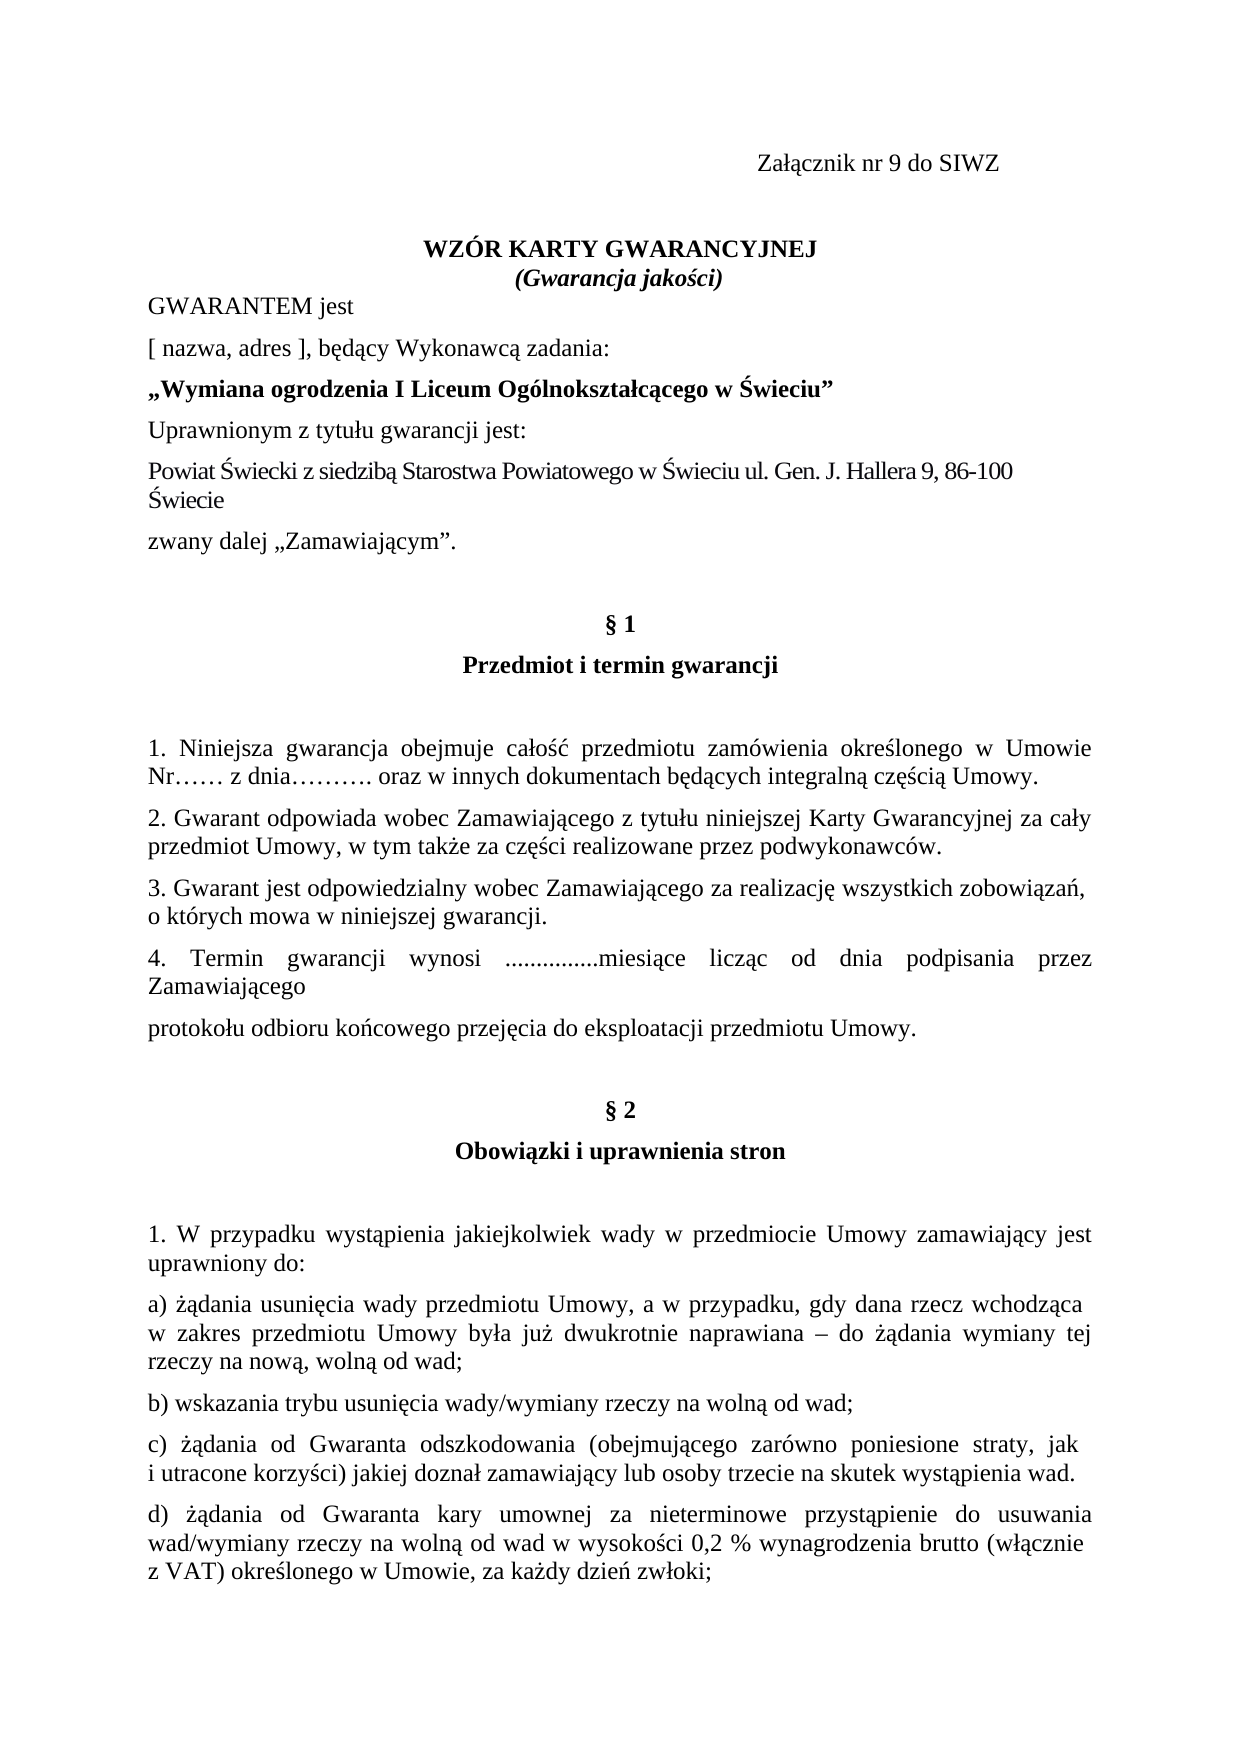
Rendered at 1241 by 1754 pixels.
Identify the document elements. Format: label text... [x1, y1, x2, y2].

text c) żądania od Gwaranta odszkodowania (obejmującego zarówno poniesione straty, jak i utracone korzyści) jakiej doznał zamawiający lub osoby trzecie na skutek wystąpienia wad. [148, 1429, 1093, 1486]
text Obowiązki i uprawnienia stron [148, 1136, 1093, 1165]
text GWARANTEM jest [148, 291, 1093, 320]
text d) żądania od Gwaranta kary umownej za nieterminowe przystąpienie do usuwania wad/wymiany rzeczy na wolną od wad w wysokości 0,2 % wynagrodzenia brutto (włącznie z VAT) określonego w Umowie, za każdy dzień zwłoki; [148, 1499, 1093, 1585]
text [ nazwa, adres ], będący Wykonawcą zadania: [148, 333, 1093, 361]
text 1. Niniejsza gwarancja obejmuje całość przedmiotu zamówienia określonego w Umowie Nr…… z dnia………. oraz w innych dokumentach będących integralną częścią Umowy. [148, 733, 1093, 790]
text 4. Termin gwarancji wynosi ...............miesiące licząc od dnia podpisania przez Zamawiającego [148, 943, 1093, 1000]
text zwany dalej „Zamawiającym”. [148, 526, 1093, 555]
text „Wymiana ogrodzenia I Liceum Ogólnokształcącego w Świeciu” [148, 374, 1093, 403]
text 2. Gwarant odpowiada wobec Zamawiającego z tytułu niniejszej Karty Gwarancyjnej za cały przedmiot Umowy, w tym także za części realizowane przez podwykonawców. [148, 803, 1093, 860]
text WZÓR KARTY GWARANCYJNEJ [148, 234, 1093, 263]
text Powiat Świecki z siedzibą Starostwa Powiatowego w Świeciu ul. Gen. J. Hallera 9, 86-100 Świecie [148, 456, 1093, 514]
text Przedmiot i termin gwarancji [148, 650, 1093, 679]
text (Gwarancja jakości) [148, 263, 1093, 291]
text a) żądania usunięcia wady przedmiotu Umowy, a w przypadku, gdy dana rzecz wchodząca w zakres przedmiotu Umowy była już dwukrotnie naprawiana – do żądania wymiany tej rzeczy na nową, wolną od wad; [148, 1289, 1093, 1375]
text 1. W przypadku wystąpienia jakiejkolwiek wady w przedmiocie Umowy zamawiający jest uprawniony do: [148, 1219, 1093, 1276]
text protokołu odbioru końcowego przejęcia do eksploatacji przedmiotu Umowy. [148, 1013, 1093, 1041]
text 3. Gwarant jest odpowiedzialny wobec Zamawiającego za realizację wszystkich zobowiązań, o których mowa w niniejszej gwarancji. [148, 873, 1093, 930]
text § 1 [148, 609, 1093, 638]
text § 2 [148, 1095, 1093, 1124]
text b) wskazania trybu usunięcia wady/wymiany rzeczy na wolną od wad; [148, 1388, 1093, 1416]
text Załącznik nr 9 do SIWZ [590, 148, 1093, 176]
text Uprawnionym z tytułu gwarancji jest: [148, 415, 1093, 444]
